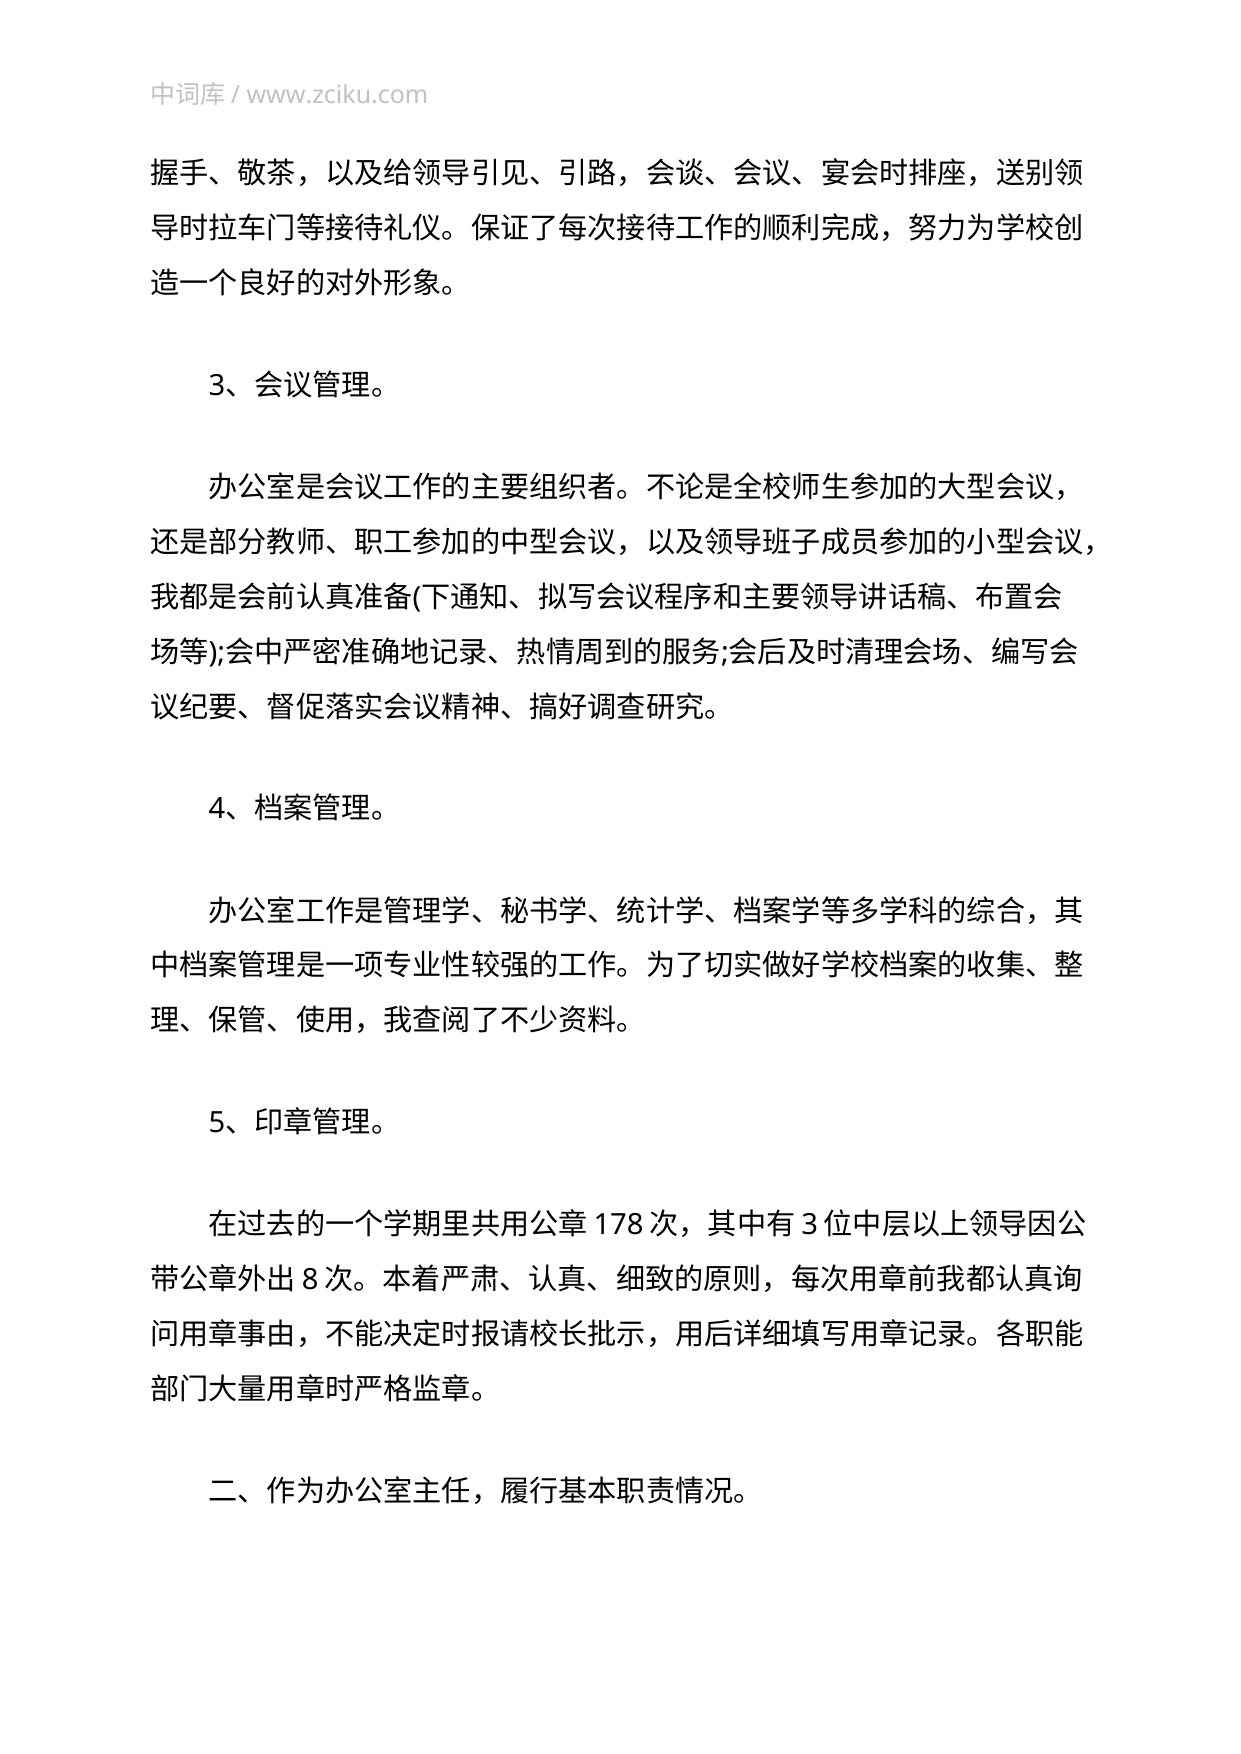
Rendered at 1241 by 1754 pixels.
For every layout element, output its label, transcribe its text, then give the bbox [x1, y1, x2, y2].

text 5、印章管理。 [150, 1099, 1090, 1141]
text 办公室是会议工作的主要组织者。不论是全校师生参加的大型会议，还是部分教师、职工参加的中型会议，以及领导班子成员参加的小型会议，我都是会前认真准备(下通知、拟写会议程序和主要领导讲话稿、布置会场等);会中严密准确地记录、热情周到的服务;会后及时清理会场、编写会议纪要、督促落实会议精神、搞好调查研究。 [150, 463, 1090, 726]
text 3、会议管理。 [150, 362, 1090, 404]
text 二、作为办公室主任，履行基本职责情况。 [150, 1467, 1090, 1509]
text 4、档案管理。 [150, 785, 1090, 827]
text 办公室工作是管理学、秘书学、统计学、档案学等多学科的综合，其中档案管理是一项专业性较强的工作。为了切实做好学校档案的收集、整理、保管、使用，我查阅了不少资料。 [150, 887, 1090, 1039]
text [150, 150, 1090, 302]
text 在过去的一个学期里共用公章178次，其中有3位中层以上领导因公带公章外出8次。本着严肃、认真、细致的原则，每次用章前我都认真询问用章事由，不能决定时报请校长批示，用后详细填写用章记录。各职能部门大量用章时严格监章。 [150, 1201, 1090, 1408]
